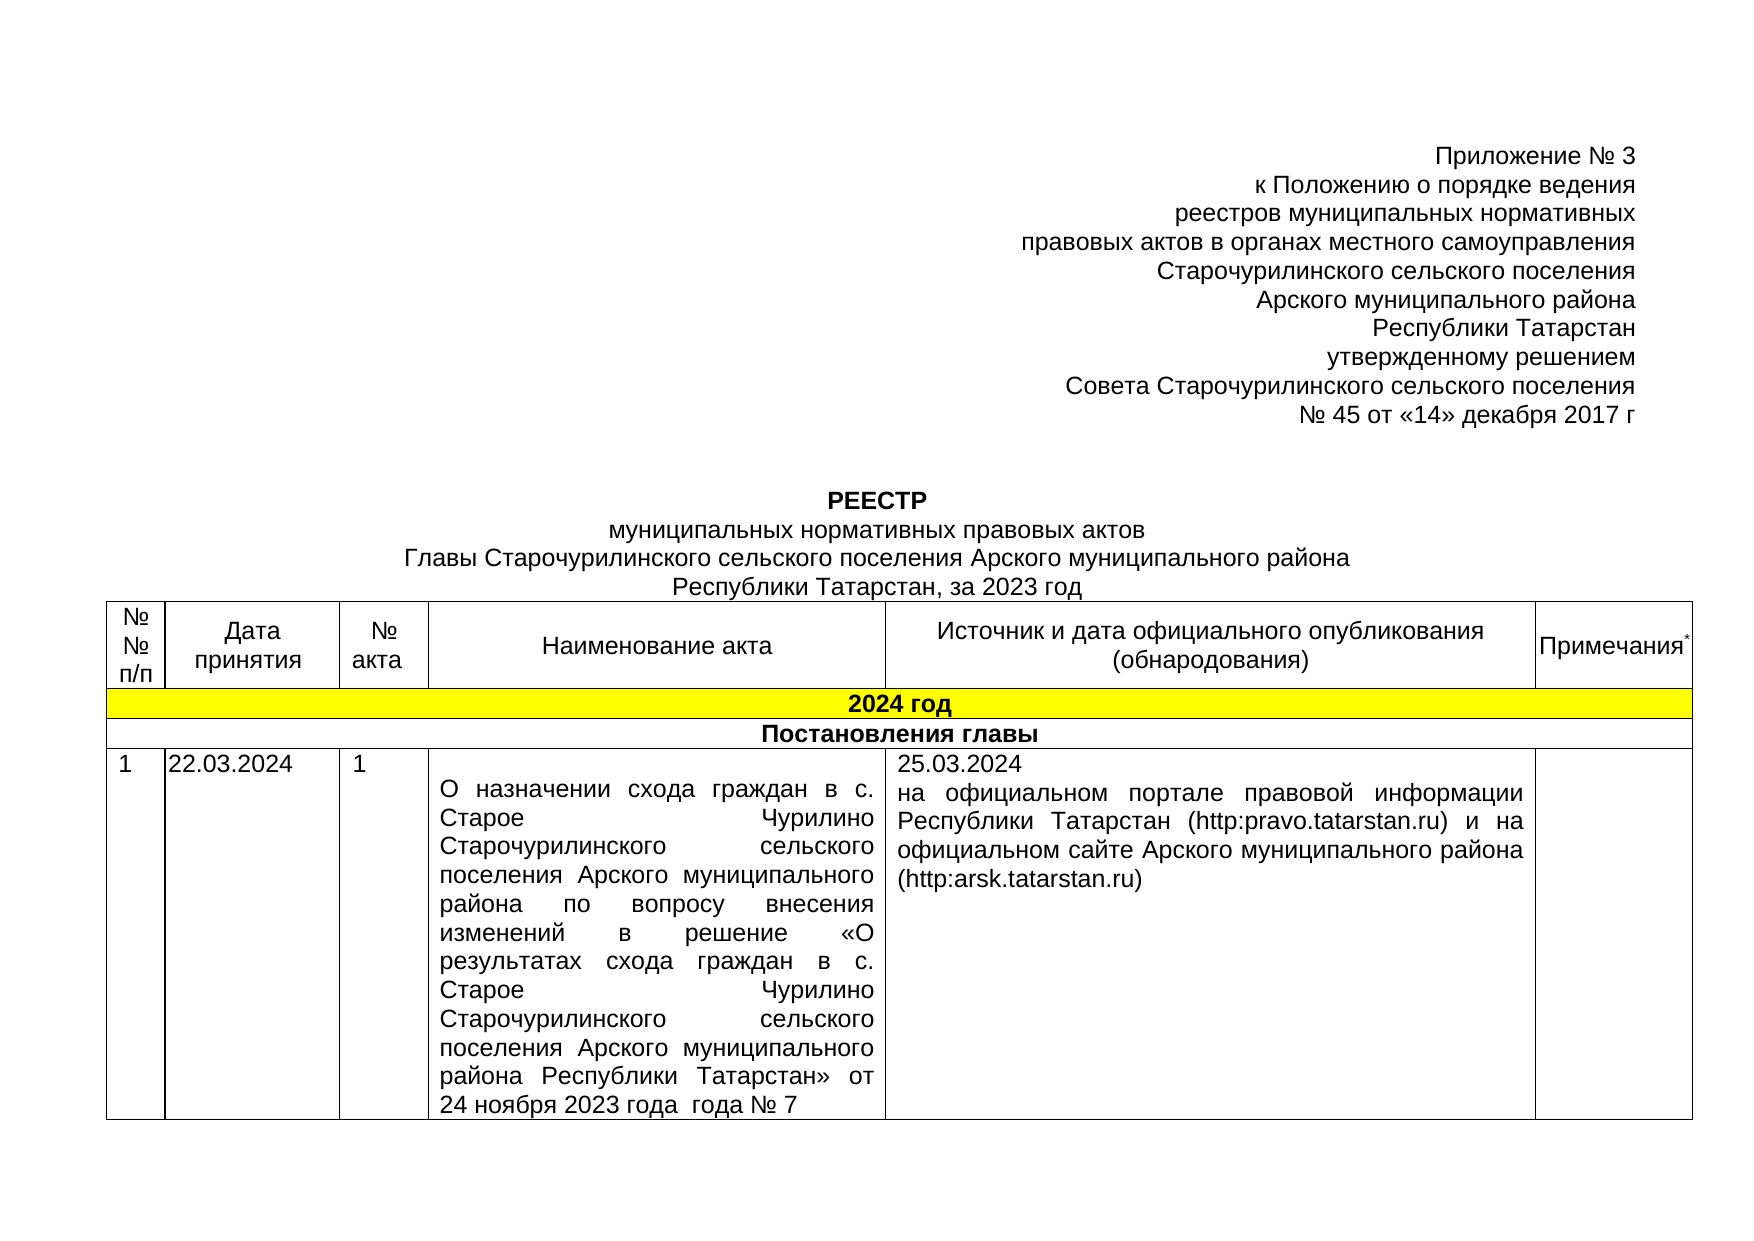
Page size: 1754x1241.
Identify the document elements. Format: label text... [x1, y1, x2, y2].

table_cell О назначении схода граждан в с. Старое Чурилино Старочурилинского сельского поселения Арского муниципального района по вопросу внесения изменений в решение «О результатах схода граждан в с. Старое Чурилино Старочурилинского сельского поселения Арского муниципального района Республики Татарстан» от 24 ноября 2023 года года № 7 [429, 749, 885, 1119]
table_cell [1536, 749, 1692, 1119]
text правовых актов в органах местного самоуправления [118, 227, 1636, 256]
text Приложение № 3 [118, 141, 1636, 170]
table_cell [886, 749, 1535, 1119]
table_cell 2024 год [107, 689, 1692, 718]
text Совета Старочурилинского сельского поселения [118, 371, 1636, 400]
table_header Примечания* [1536, 602, 1692, 688]
list Республики Татарстан, за 2023 год [118, 572, 1636, 601]
text реестров муниципальных нормативных [118, 198, 1636, 227]
text Старочурилинского сельского поселения [118, 256, 1636, 285]
table_cell Постановления главы [107, 719, 1692, 748]
table_header Наименование акта [429, 602, 885, 688]
text утвержденному решением [118, 342, 1636, 371]
text Арского муниципального района [118, 285, 1636, 313]
table_header №№ п/п [107, 602, 164, 688]
table_cell 1 [107, 749, 164, 1119]
text № 45 от «14» декабря 2017 г [118, 400, 1636, 428]
list Главы Старочурилинского сельского поселения Арского муниципального района [118, 543, 1636, 572]
table_header Источник и дата официального опубликования (обнародования) [886, 602, 1535, 688]
table_cell 22.03.2024 [166, 749, 339, 1119]
table_cell 1 [340, 749, 428, 1119]
list РЕЕСТР [118, 486, 1636, 515]
list муниципальных нормативных правовых актов [118, 515, 1636, 543]
text к Положению о порядке ведения [118, 170, 1636, 198]
table_header № акта [340, 602, 428, 688]
table_header Дата принятия [166, 602, 339, 688]
text Республики Татарстан [118, 313, 1636, 342]
